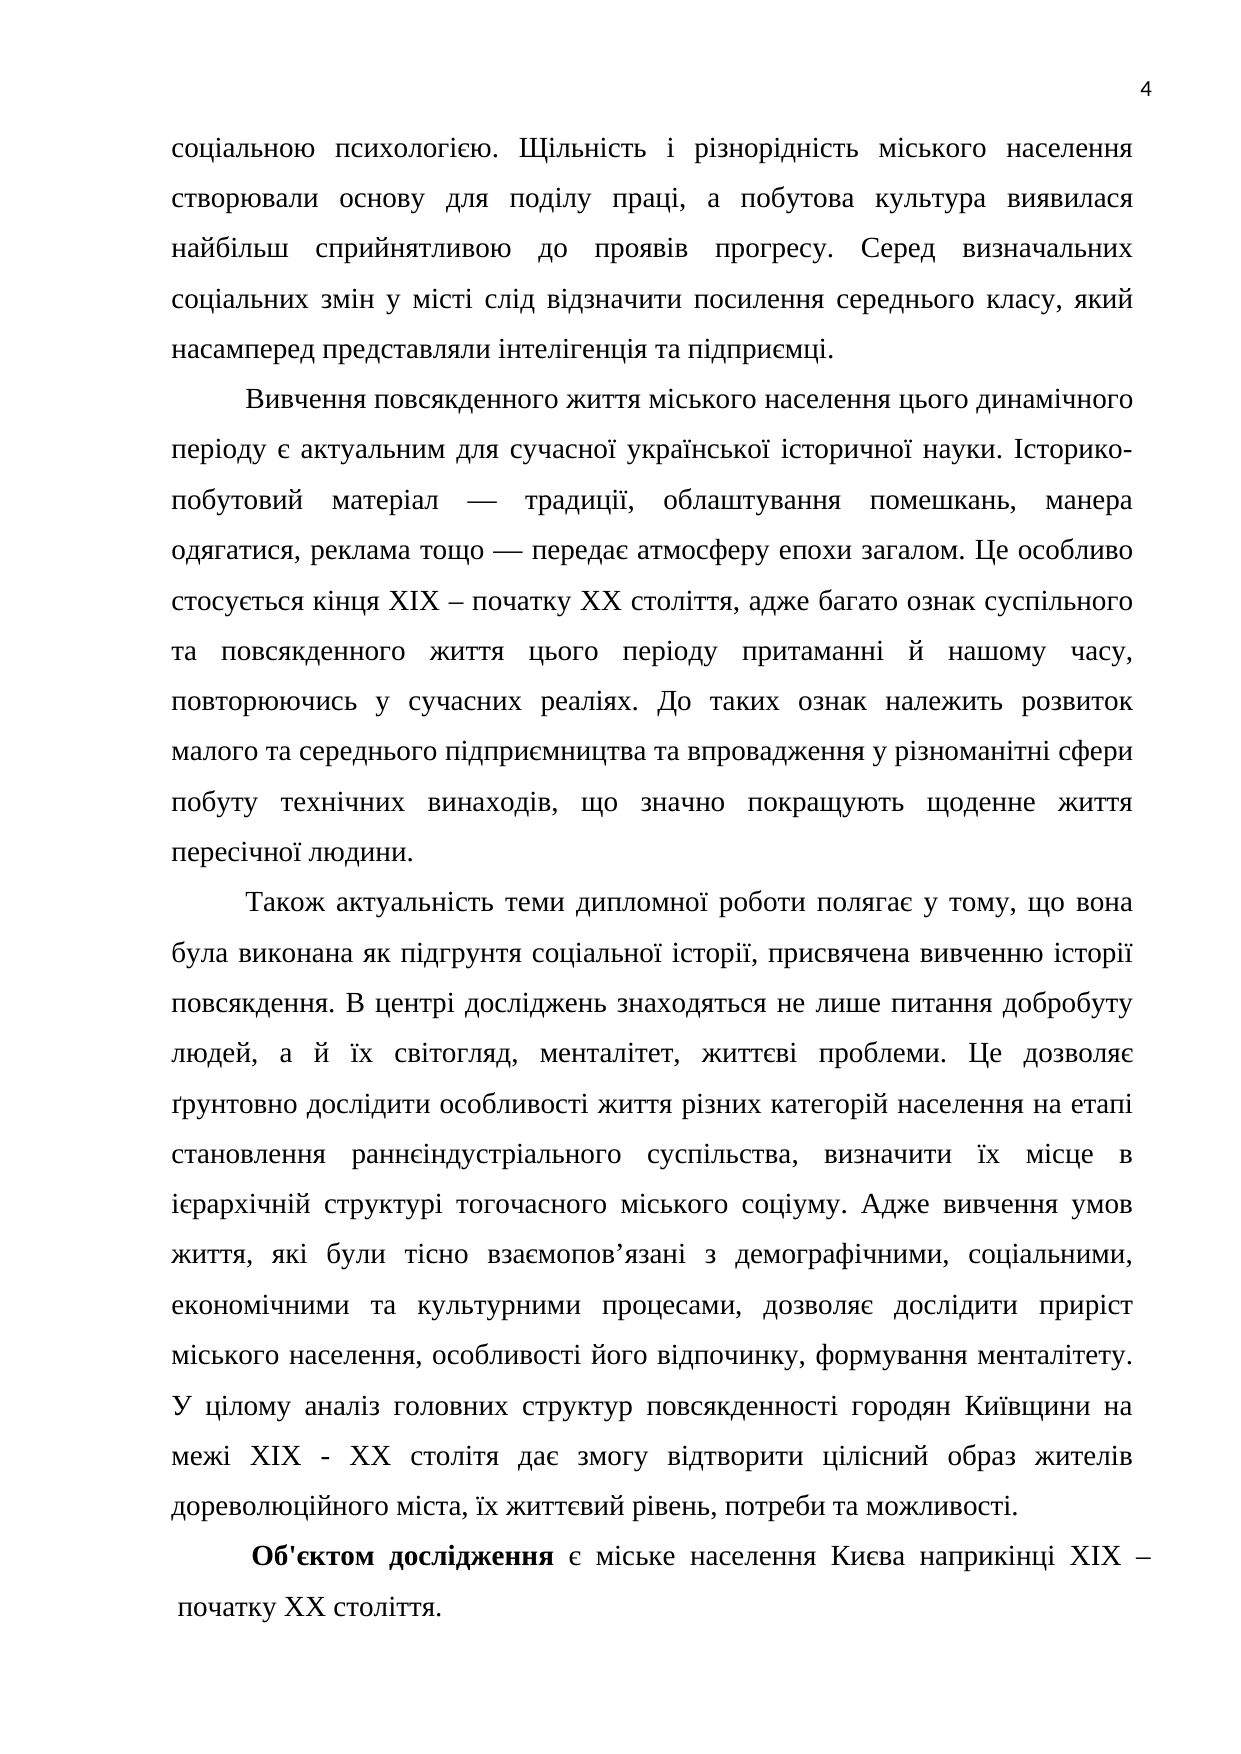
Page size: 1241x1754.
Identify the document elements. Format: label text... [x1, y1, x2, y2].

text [171, 130, 1134, 364]
text Вивчення повсякденного життя міського населення цього динамічного періоду є актуальним для сучасної української історичної науки. Історико-побутовий матеріал — традиції, облаштування помешкань, манера одягатися, реклама тощо — передає атмосферу епохи загалом. Це особливо стосується кінця ХІХ – початку ХХ століття, адже багато ознак суспільного та повсякденного життя цього періоду притаманні й нашому часу, повторюючись у сучасних реаліях. До таких ознак належить розвиток малого та середнього підприємництва та впровадження у різноманітні сфери побуту технічних винаходів, що значно покращують щоденне життя пересічної людини. [171, 381, 1134, 868]
text Також актуальність теми дипломної роботи полягає у тому, що вона була виконана як підгрунтя соціальної історії, присвячена вивченню історії повсякдення. В центрі досліджень знаходяться не лише питання добробуту людей, а й їх світогляд, менталітет, життєві проблеми. Це дозволяє ґрунтовно дослідити особливості життя різних категорій населення на етапі становлення раннєіндустріального суспільства, визначити їх місце в ієрархічній структурі тогочасного міського соціуму. Адже вивчення умов життя, які були тісно взаємопов’язані з демографічними, соціальними, економічними та культурними процесами, дозволяє дослідити приріст міського населення, особливості його відпочинку, формування менталітету. У цілому аналіз головних структур повсякденності городян Київщини на межі ХІХ - ХХ столітя дає змогу відтворити цілісний образ жителів дореволюційного міста, їх життєвий рівень, потреби та можливості. [171, 884, 1134, 1522]
text Об'єктом дослідження є міське населення Києва наприкінці ХІХ – початку ХХ століття. [177, 1538, 1152, 1622]
